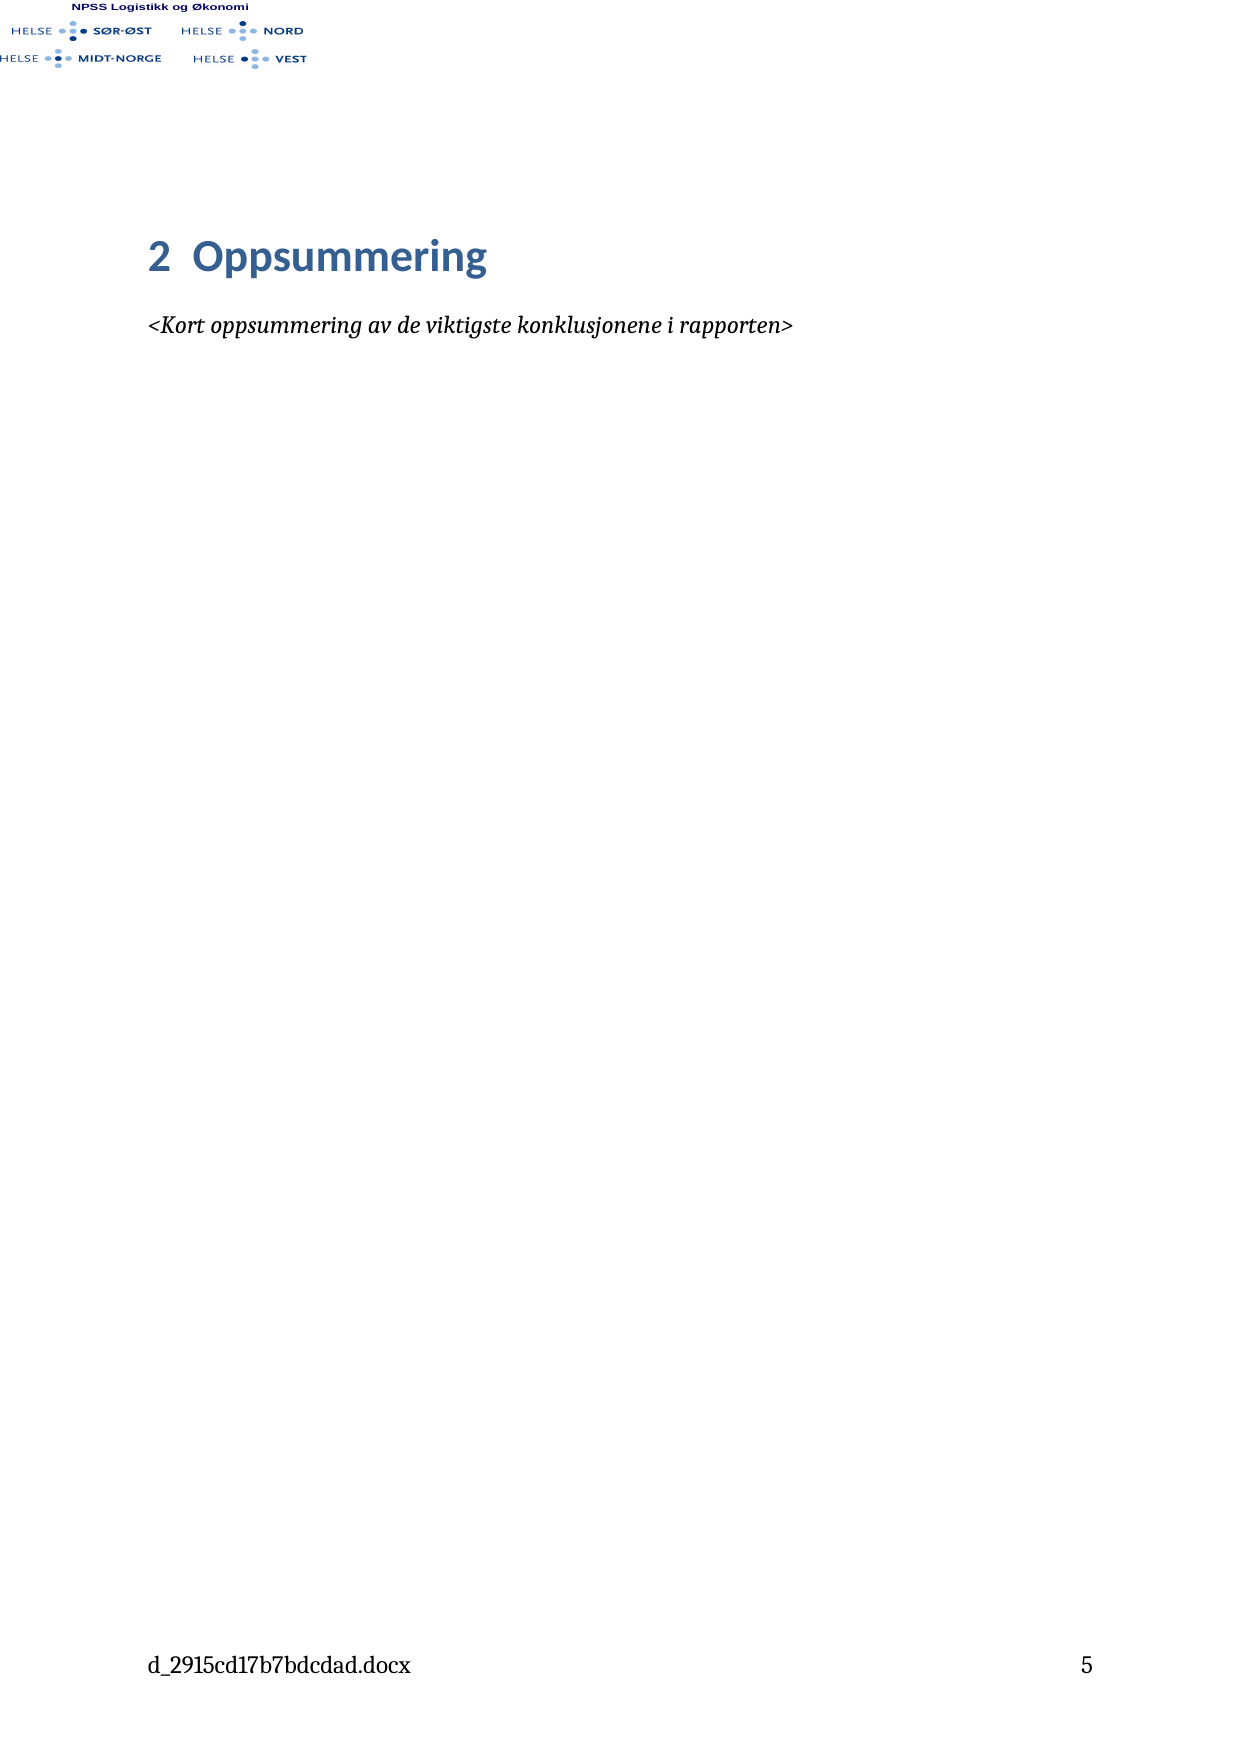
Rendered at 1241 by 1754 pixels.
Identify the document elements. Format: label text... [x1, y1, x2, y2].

subtitle Oppsummering [148, 227, 1093, 283]
text <Kort oppsummering av de viktigste konklusjonene i rapporten> [148, 311, 1093, 340]
